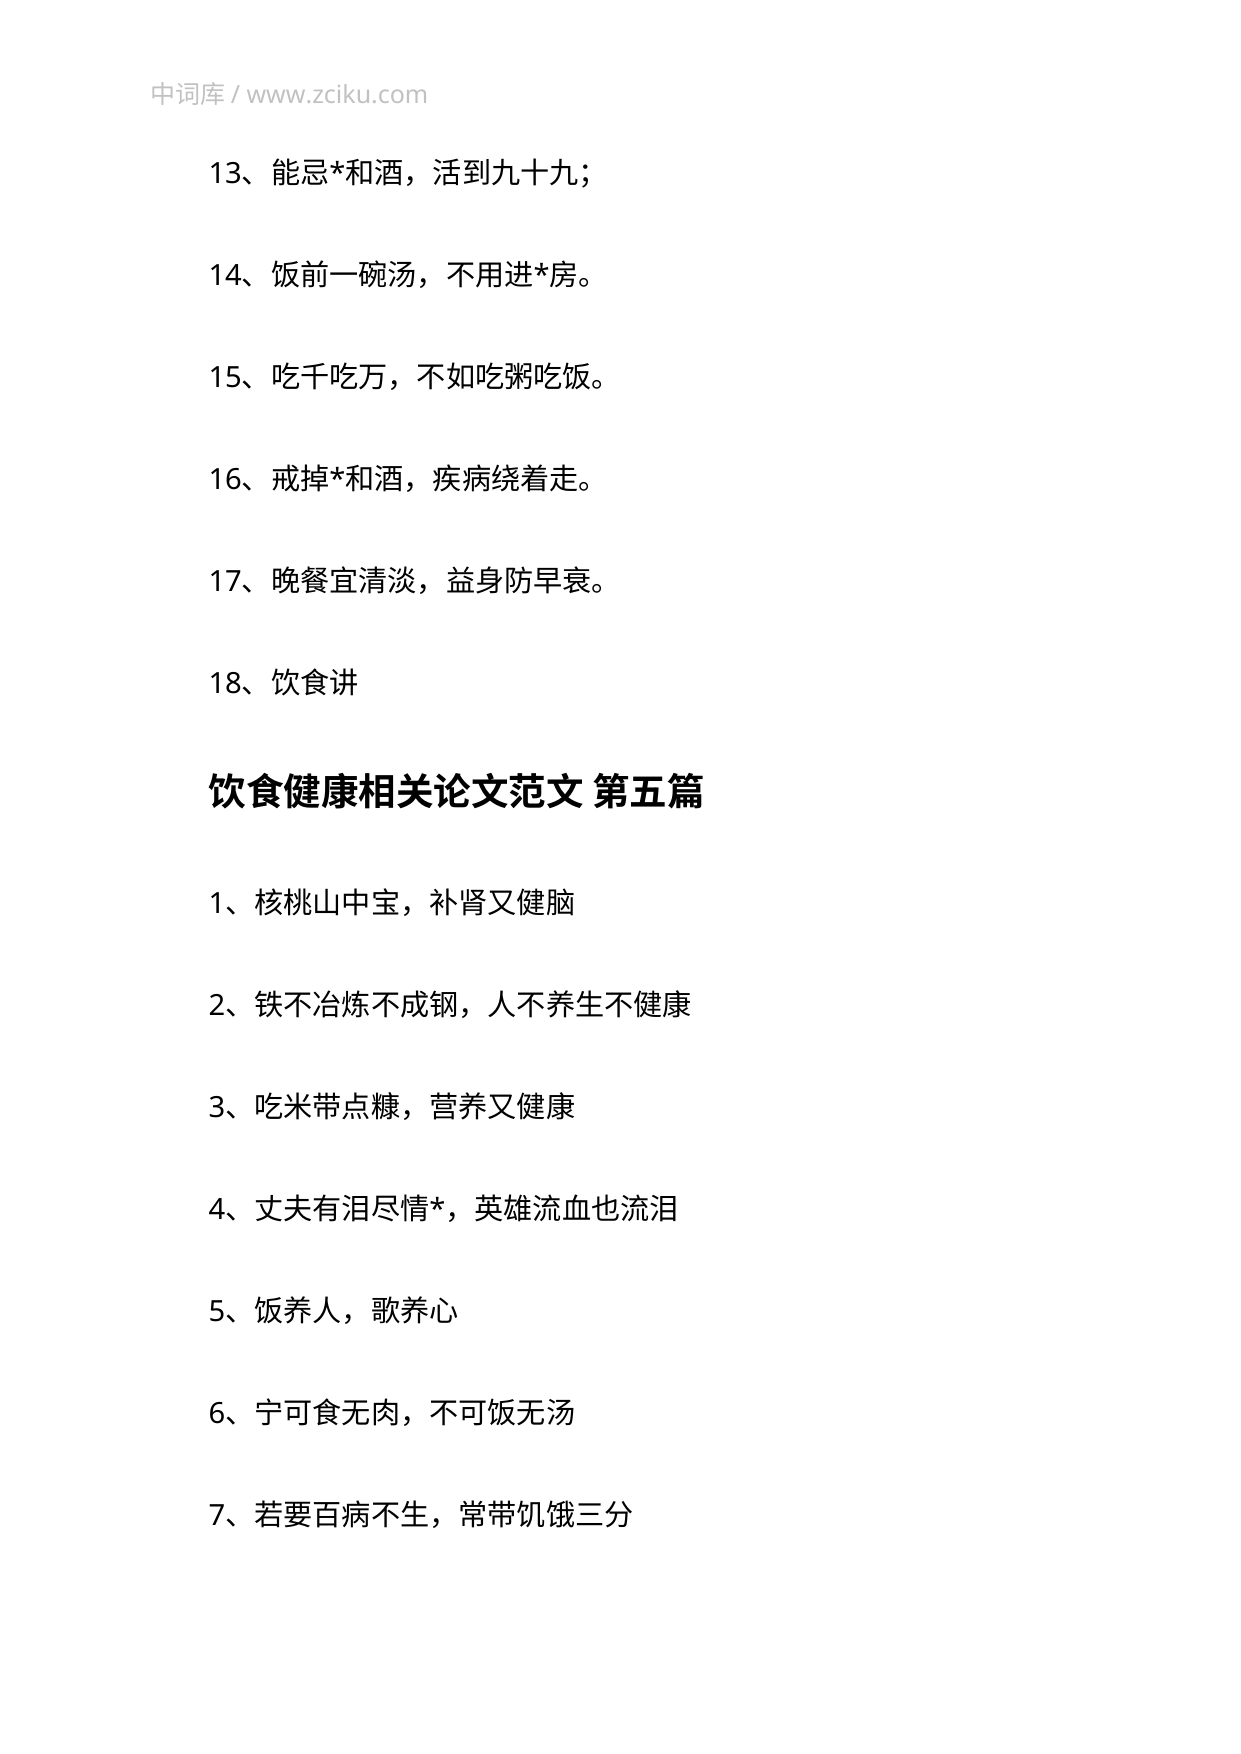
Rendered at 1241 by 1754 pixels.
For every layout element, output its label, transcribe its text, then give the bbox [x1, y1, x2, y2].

text 15、吃千吃万，不如吃粥吃饭。 [150, 354, 1090, 396]
text 17、晚餐宜清淡，益身防早衰。 [150, 558, 1090, 600]
text 6、宁可食无肉，不可饭无汤 [150, 1389, 1090, 1432]
text 4、丈夫有泪尽情*，英雄流血也流泪 [150, 1185, 1090, 1228]
text 16、戒掉*和酒，疾病绕着走。 [150, 456, 1090, 498]
text 饮食健康相关论文范文 第五篇 [150, 762, 1090, 816]
text 5、饭养人，歌养心 [150, 1287, 1090, 1329]
text 13、能忌*和酒，活到九十九； [150, 150, 1090, 192]
text 7、若要百病不生，常带饥饿三分 [150, 1491, 1090, 1533]
text 18、饮食讲 [150, 660, 1090, 702]
text 14、饭前一碗汤，不用进*房。 [150, 252, 1090, 294]
text 2、铁不冶炼不成钢，人不养生不健康 [150, 981, 1090, 1024]
text 1、核桃山中宝，补肾又健脑 [150, 879, 1090, 922]
text 3、吃米带点糠，营养又健康 [150, 1083, 1090, 1126]
